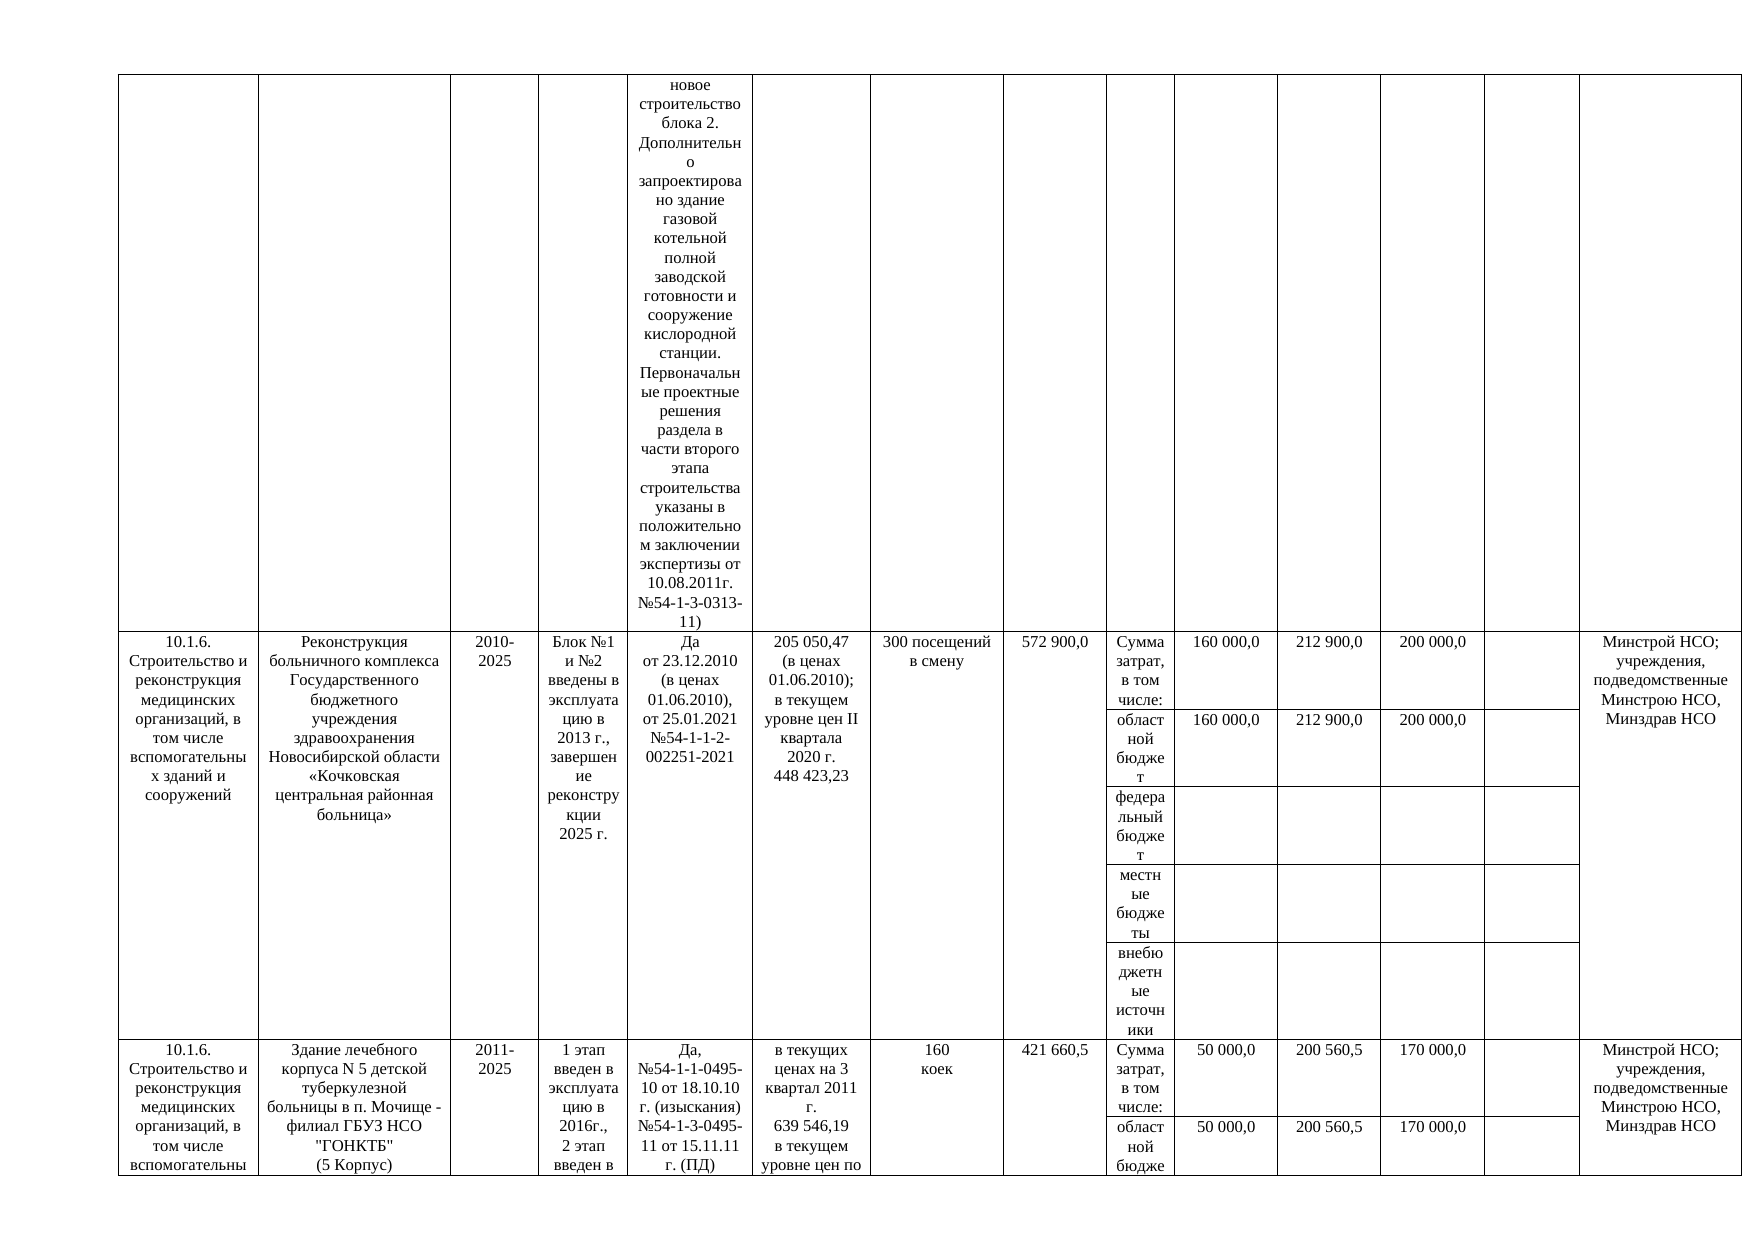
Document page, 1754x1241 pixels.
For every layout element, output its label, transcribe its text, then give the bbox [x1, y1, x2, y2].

table_cell [1381, 943, 1484, 1038]
table_cell внебюджетные источники [1107, 943, 1174, 1038]
table_cell [1175, 943, 1277, 1038]
table_cell Блок №1 и №2 введены в эксплуатацию в 2013 г., завершение реконструкции 2025 г. [539, 632, 627, 1038]
table_cell 212 900,0 [1278, 710, 1380, 786]
table_cell местные бюджеты [1107, 865, 1174, 942]
table_cell 10.1.6. Строительство и реконструкция медицинских организаций, в том числе вспомогательных зданий и сооружений [119, 632, 258, 1038]
table_cell [1485, 787, 1579, 864]
table_cell [1278, 943, 1380, 1038]
table_cell [1278, 865, 1380, 942]
table_cell 212 900,0 [1278, 632, 1380, 708]
table_cell [1175, 787, 1277, 864]
table_cell Здание лечебного корпуса N 5 детской туберкулезной больницы в п. Мочище - филиал ГБУЗ НСО "ГОНКТБ" (5 Корпус) [259, 1040, 450, 1175]
table_cell 2010- 2025 [451, 632, 538, 1038]
table_cell в текущих ценах на 3 квартал 2011 г. 639 546,19 в текущем уровне цен по состоянию на 15.12.2016 г. 596 371,32 [753, 1040, 870, 1175]
table_cell 160 000,0 [1175, 632, 1277, 708]
table_cell 300 посещений в смену [871, 632, 1003, 1038]
table_cell [1485, 1040, 1579, 1116]
table_cell 205 050,47 (в ценах 01.06.2010); в текущем уровне цен II квартала 2020 г. 448 423,23 [753, 632, 870, 1038]
table_cell 200 560,5 [1278, 1117, 1380, 1175]
table_cell 572 900,0 [1004, 632, 1106, 1038]
table_cell 421 660,5 [1004, 1040, 1106, 1175]
table_cell [1485, 943, 1579, 1038]
table_cell Минстрой НСО; учреждения, подведомственные Минстрою НСО, Минздрав НСО [1580, 632, 1741, 1038]
table_cell 160 коек [871, 1040, 1003, 1175]
table_cell Да от 23.12.2010 (в ценах 01.06.2010), от 25.01.2021 №54-1-1-2-002251-2021 [628, 632, 752, 1038]
table_cell Сумма затрат, в том числе: [1107, 1040, 1174, 1116]
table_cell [1107, 75, 1174, 631]
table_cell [1580, 1040, 1741, 1175]
table_cell [1485, 1117, 1579, 1175]
table_cell [1485, 710, 1579, 786]
table_cell 200 560,5 [1278, 1040, 1380, 1116]
table_cell областной бюджет [1107, 710, 1174, 786]
table_cell 200 000,0 [1381, 632, 1484, 708]
table_cell [1485, 632, 1579, 708]
table_cell [1175, 75, 1277, 631]
table_cell 1 этап введен в эксплуатацию в 2016г., 2 этап введен в эксплуатацию от 30.12.2021г. 3,4 этап 2025 г. [539, 1040, 627, 1175]
table_cell [1485, 75, 1579, 631]
table_cell [1278, 75, 1380, 631]
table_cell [119, 1040, 258, 1175]
table_cell 50 000,0 [1175, 1117, 1277, 1175]
table_cell [1485, 865, 1579, 942]
table_cell Сумма затрат, в том числе: [1107, 632, 1174, 708]
table_cell федеральный бюджет [1107, 787, 1174, 864]
table_cell 50 000,0 [1175, 1040, 1277, 1116]
table_cell 2011- 2025 [451, 1040, 538, 1175]
table_cell 170 000,0 [1381, 1117, 1484, 1175]
table_cell 200 000,0 [1381, 710, 1484, 786]
table_cell [1278, 787, 1380, 864]
table_cell [1381, 75, 1484, 631]
table_cell областной бюджет [1107, 1117, 1174, 1175]
table_cell Реконструкция больничного комплекса Государственного бюджетного учреждения здравоохранения Новосибирской области «Кочковская центральная районная больница» [259, 632, 450, 1038]
table_cell [1381, 787, 1484, 864]
table_cell 170 000,0 [1381, 1040, 1484, 1116]
table_cell [1175, 865, 1277, 942]
table_cell 160 000,0 [1175, 710, 1277, 786]
table_cell [1381, 865, 1484, 942]
table_cell Да, №54-1-1-0495-10 от 18.10.10 г. (изыскания) №54-1-3-0495-11 от 15.11.11 г. (ПД) №54-1-6-0005-17 от 30.01.17 г. (достоверность) [628, 1040, 752, 1175]
